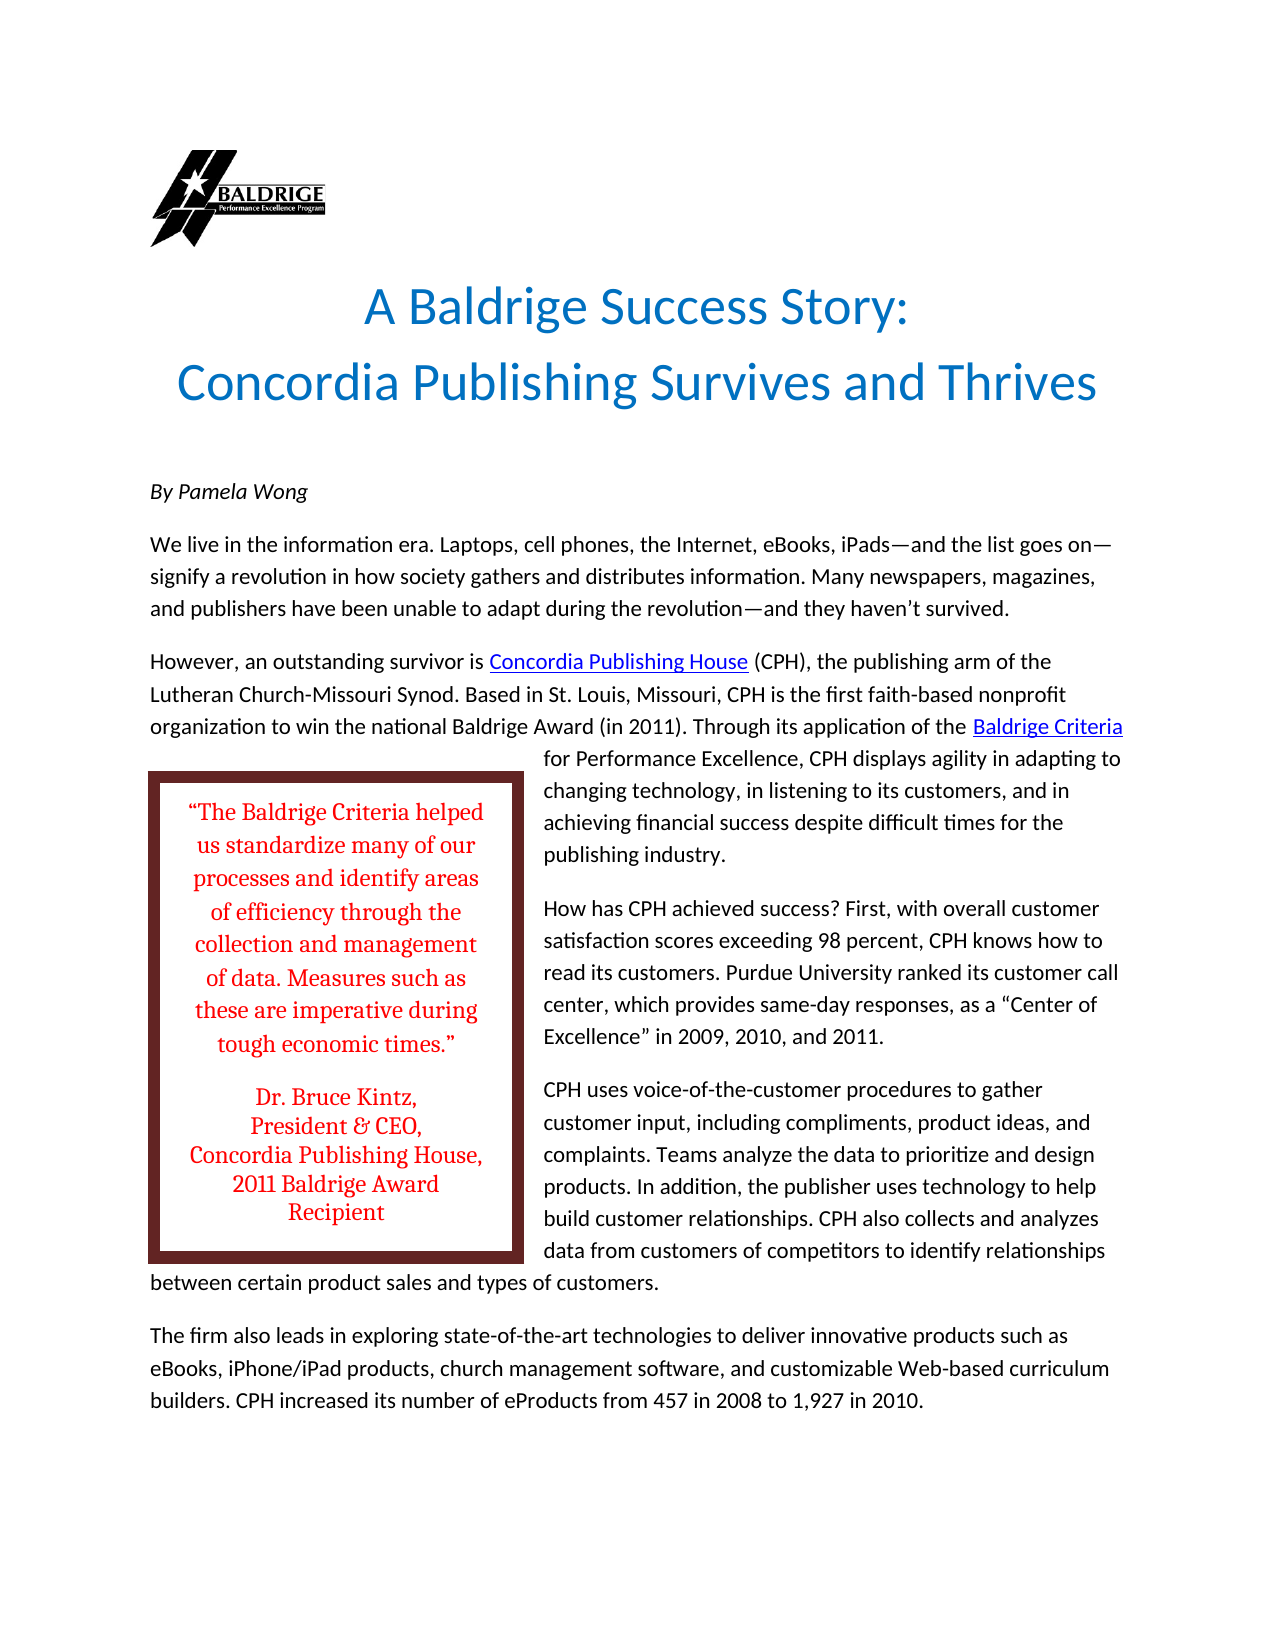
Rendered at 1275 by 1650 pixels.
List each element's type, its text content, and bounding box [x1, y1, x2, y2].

text CPH uses voice-of-the-customer procedures to gather customer input, including compliments, product ideas, and complaints. Teams analyze the data to prioritize and design products. In addition, the publisher uses technology to help build customer relationships. CPH also collects and analyzes data from customers of competitors to identify relationships between certain product sales and types of customers. [150, 1075, 1125, 1297]
text By Pamela Wong [150, 477, 1125, 505]
picture [150, 150, 326, 247]
text Concordia Publishing Survives and Thrives [150, 348, 1125, 414]
text However, an outstanding survivor is Concordia Publishing House (CPH), the publishing arm of the Lutheran Church-Missouri Synod. Based in St. Louis, Missouri, CPH is the first faith-based nonprofit organization to win the national Baldrige Award (in 2011). Through its application of the Baldrige Criteria for Performance Excellence, CPH displays agility in adapting to changing technology, in listening to its customers, and in achieving financial success despite difficult times for the publishing industry. [150, 647, 1125, 869]
text The firm also leads in exploring state-of-the-art technologies to deliver innovative products such as eBooks, iPhone/iPad products, church management software, and customizable Web-based curriculum builders. CPH increased its number of eProducts from 457 in 2008 to 1,927 in 2010. [150, 1322, 1125, 1414]
text How has CPH achieved success? First, with overall customer satisfaction scores exceeding 98 percent, CPH knows how to read its customers. Purdue University ranked its customer call center, which provides same-day responses, as a “Center of Excellence” in 2009, 2010, and 2011. [524, 894, 1125, 1050]
text How has CPH achieved success? First, with overall customer satisfaction scores exceeding 98 percent, CPH knows how to read its customers. Purdue University ranked its customer call center, which provides same-day responses, as a “Center of Excellence” in 2009, 2010, and 2011. [160, 894, 512, 1050]
text A Baldrige Success Story: [150, 272, 1125, 338]
text We live in the information era. Laptops, cell phones, the Internet, eBooks, iPads—and the list goes on— signify a revolution in how society gathers and distributes information. Many newspapers, magazines, and publishers have been unable to adapt during the revolution—and they haven’t survived. [150, 530, 1125, 622]
